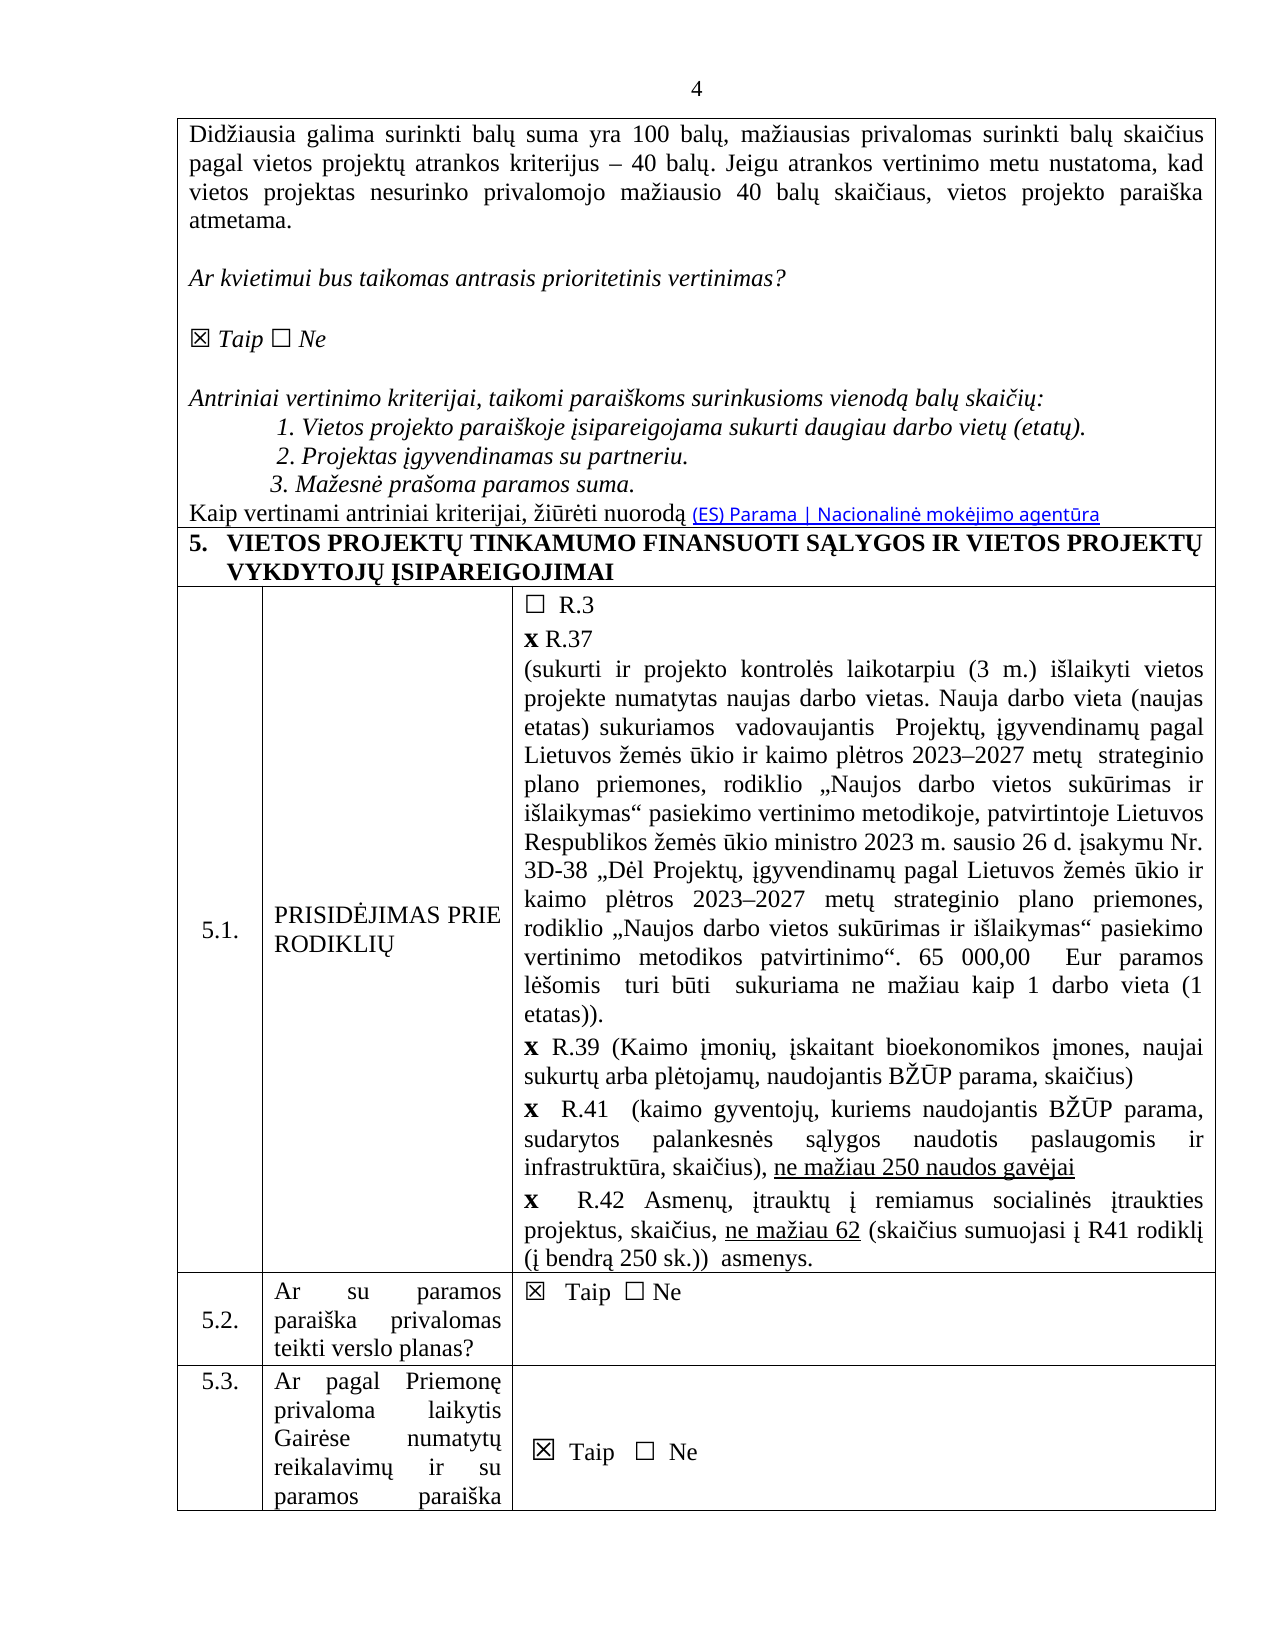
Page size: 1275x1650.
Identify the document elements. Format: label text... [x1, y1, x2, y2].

table_cell 5. VIETOS PROJEKTŲ TINKAMUMO FINANSUOTI SĄLYGOS IR VIETOS PROJEKTŲ VYKDYTOJŲ ĮSIPAREIGOJIMAI [178, 528, 1215, 586]
table_cell Ar su paramos paraiška privalomas teikti verslo planas? [263, 1273, 512, 1365]
table_cell 5.2. [178, 1273, 262, 1365]
table_cell ☐ R.3 x R.37 (sukurti ir projekto kontrolės laikotarpiu (3 m.) išlaikyti vietos projekte numatytas naujas darbo vietas. Nauja darbo vieta (naujas etatas) sukuriamos vadovaujantis Projektų, įgyvendinamų pagal Lietuvos žemės ūkio ir kaimo plėtros 2023–2027 metų strateginio plano priemones, rodiklio „Naujos darbo vietos sukūrimas ir išlaikymas“ pasiekimo vertinimo metodikoje, patvirtintoje Lietuvos Respublikos žemės ūkio ministro 2023 m. sausio 26 d. įsakymu Nr. 3D-38 „Dėl Projektų, įgyvendinamų pagal Lietuvos žemės ūkio ir kaimo plėtros 2023–2027 metų strateginio plano priemones, rodiklio „Naujos darbo vietos sukūrimas ir išlaikymas“ pasiekimo vertinimo metodikos patvirtinimo“. 65 000,00 Eur paramos lėšomis turi būti sukuriama ne mažiau kaip 1 darbo vieta (1 etatas)). x R.39 (Kaimo įmonių, įskaitant bioekonomikos įmones, naujai sukurtų arba plėtojamų, naudojantis BŽŪP parama, skaičius) x R.41 (kaimo gyventojų, kuriems naudojantis BŽŪP parama, sudarytos palankesnės sąlygos naudotis paslaugomis ir infrastruktūra, skaičius), ne mažiau 250 naudos gavėjai x R.42 Asmenų, įtrauktų į remiamus socialinės įtraukties projektus, skaičius, ne mažiau 62 (skaičius sumuojasi į R41 rodiklį (į bendrą 250 sk.)) asmenys. [513, 587, 1215, 1272]
table_cell ☒ Taip ☐ Ne [513, 1366, 1215, 1510]
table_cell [178, 119, 1215, 527]
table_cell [263, 1366, 512, 1510]
table_cell 5.1. [178, 587, 262, 1272]
table_cell ☒ Taip ☐ Ne [513, 1273, 1215, 1365]
table_cell PRISIDĖJIMAS PRIE RODIKLIŲ [263, 587, 512, 1272]
table_cell 5.3. [178, 1366, 262, 1510]
